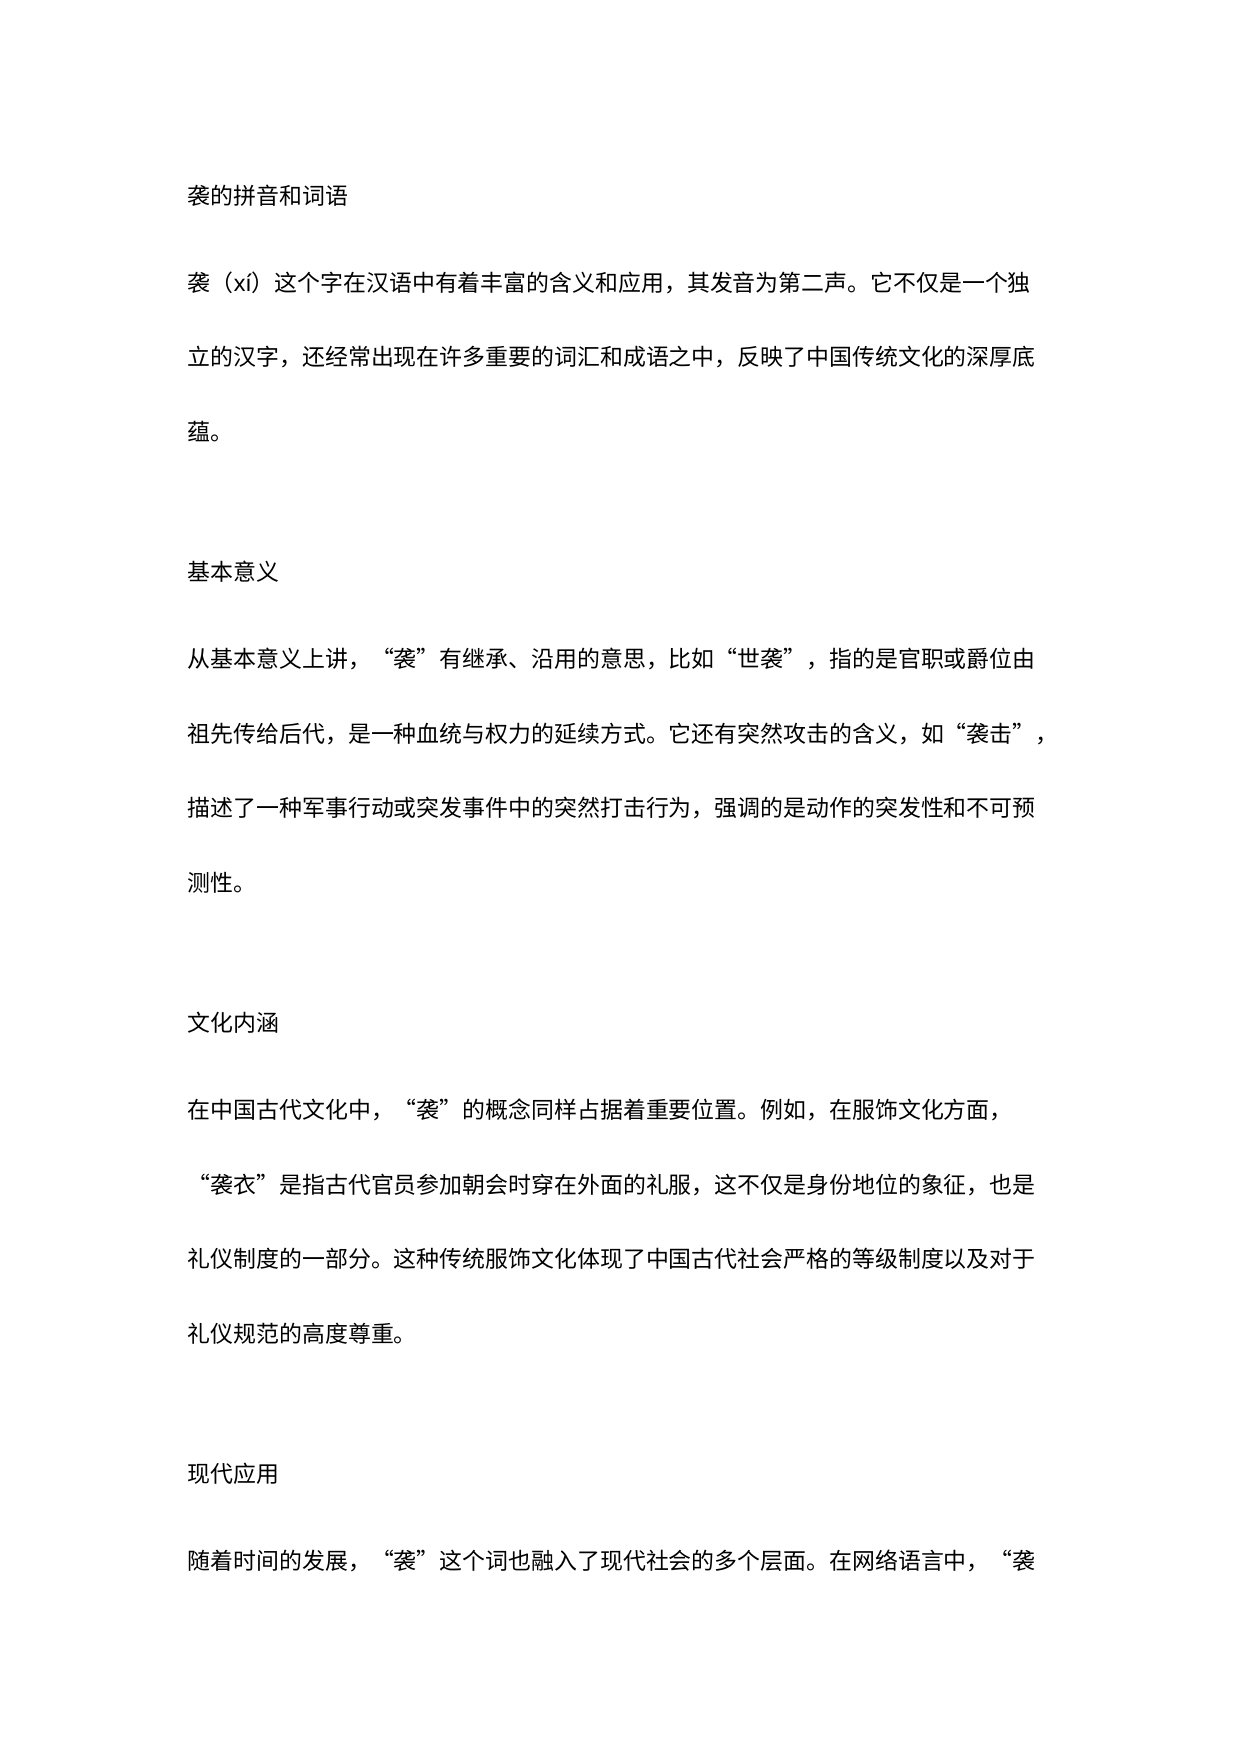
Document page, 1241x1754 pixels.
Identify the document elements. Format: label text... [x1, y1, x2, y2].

text 从基本意义上讲，“袭”有继承、沿用的意思，比如“世袭”，指的是官职或爵位由祖先传给后代，是一种血统与权力的延续方式。它还有突然攻击的含义，如“袭击”，描述了一种军事行动或突发事件中的突然打击行为，强调的是动作的突发性和不可预测性。 [187, 625, 1053, 914]
text 袭的拼音和词语 [187, 162, 1053, 227]
text 现代应用 [187, 1440, 1053, 1505]
text 文化内涵 [187, 989, 1053, 1054]
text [187, 1527, 1053, 1592]
text 在中国古代文化中，“袭”的概念同样占据着重要位置。例如，在服饰文化方面，“袭衣”是指古代官员参加朝会时穿在外面的礼服，这不仅是身份地位的象征，也是礼仪制度的一部分。这种传统服饰文化体现了中国古代社会严格的等级制度以及对于礼仪规范的高度尊重。 [187, 1076, 1053, 1365]
text 基本意义 [187, 538, 1053, 603]
text 袭（xí）这个字在汉语中有着丰富的含义和应用，其发音为第二声。它不仅是一个独立的汉字，还经常出现在许多重要的词汇和成语之中，反映了中国传统文化的深厚底蕴。 [187, 248, 1053, 463]
